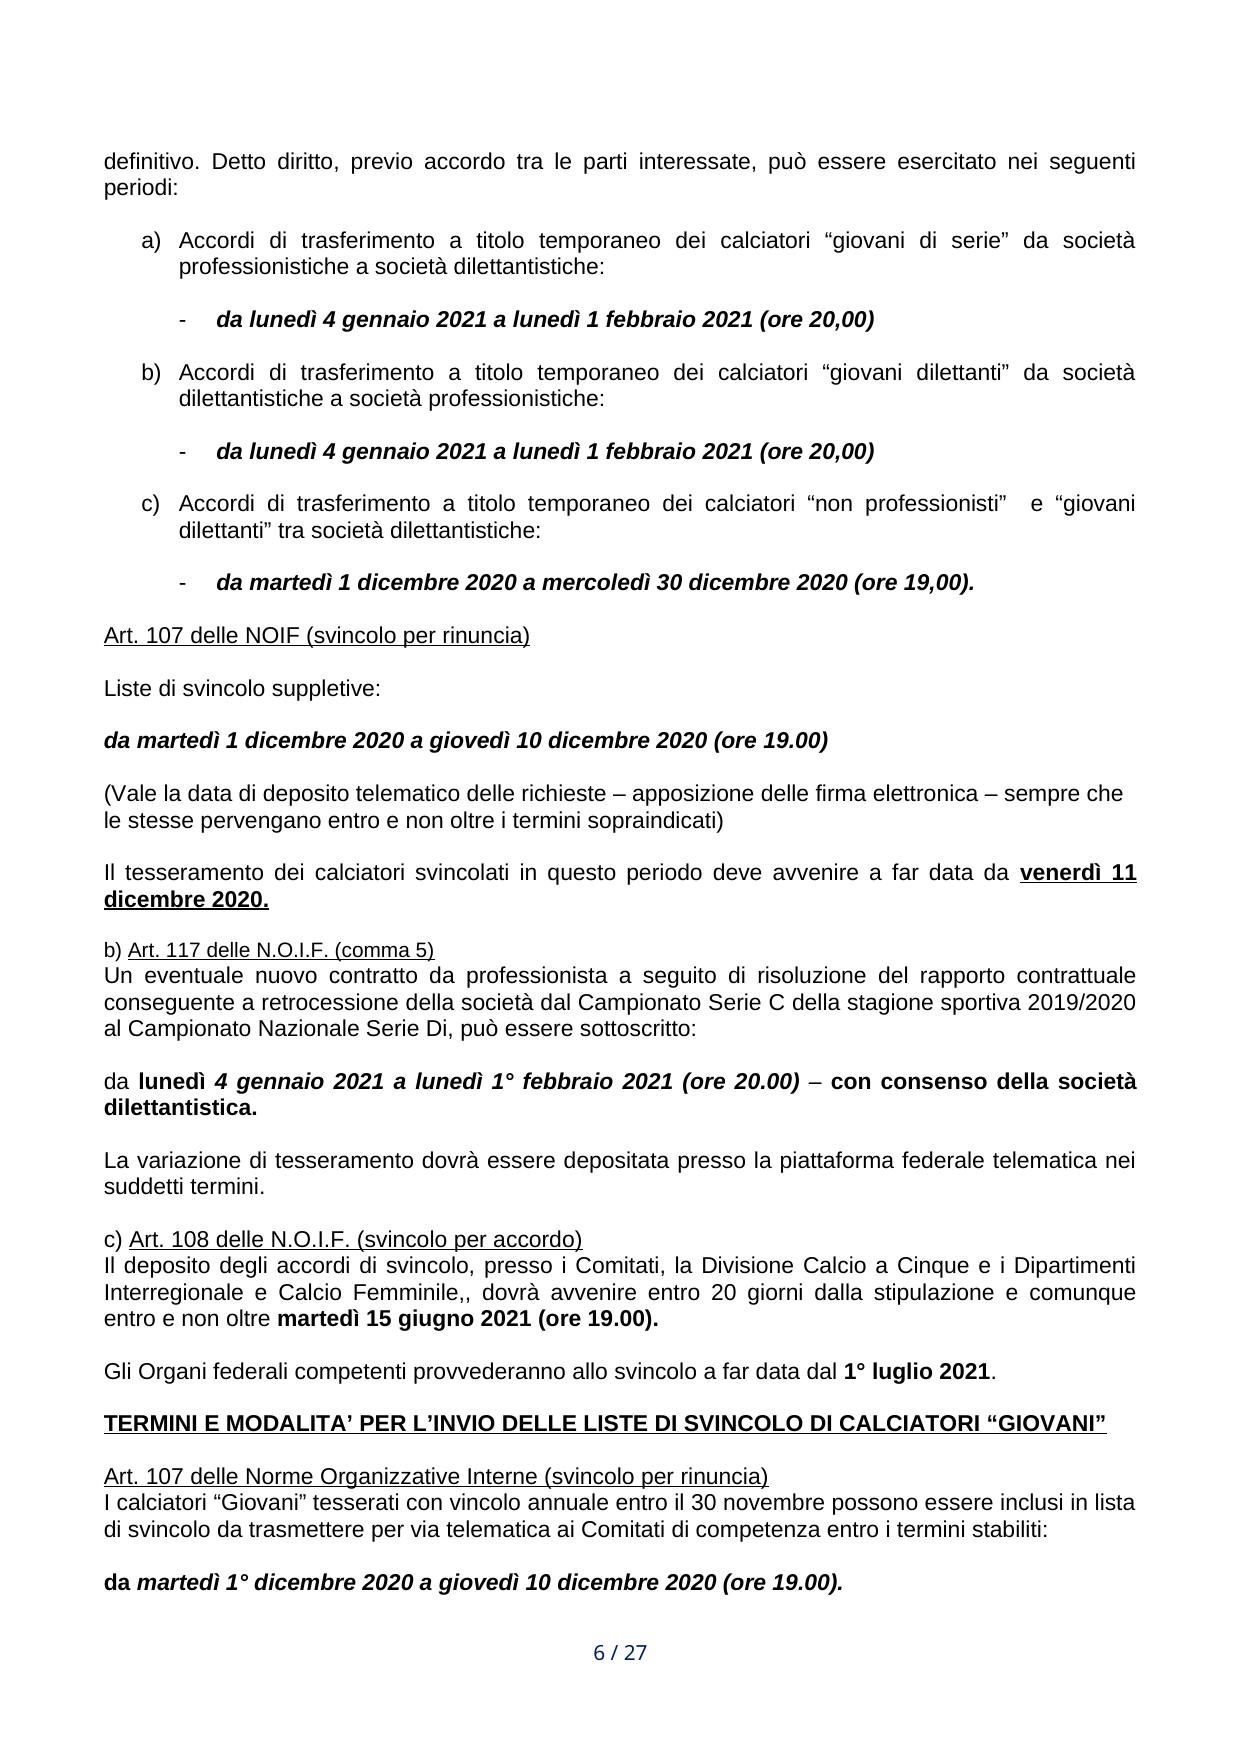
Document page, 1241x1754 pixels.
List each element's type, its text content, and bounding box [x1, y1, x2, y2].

text b) Art. 117 delle N.O.I.F. (comma 5) [103, 938, 1137, 962]
text Art. 107 delle NOIF (svincolo per rinuncia) [103, 622, 1137, 648]
text TERMINI E MODALITA’ PER L’INVIO DELLE LISTE DI SVINCOLO DI CALCIATORI “GIOVANI” [103, 1410, 1137, 1437]
text I calciatori “Giovani” tesserati con vincolo annuale entro il 30 novembre possono essere inclusi in lista di svincolo da trasmettere per via telematica ai Comitati di competenza entro i termini stabiliti: [103, 1489, 1137, 1542]
text (Vale la data di deposito telematico delle richieste – apposizione delle firma elettronica – sempre che le stesse pervengano entro e non oltre i termini sopraindicati) [103, 780, 1137, 833]
list Accordi di trasferimento a titolo temporaneo dei calciatori “giovani di serie” da società professionistiche a società dilettantistiche: [141, 227, 1137, 279]
text Il tesseramento dei calciatori svincolati in questo periodo deve avvenire a far data da venerdì 11 dicembre 2020. [103, 859, 1137, 912]
text La variazione di tesseramento dovrà essere depositata presso la piattaforma federale telematica nei suddetti termini. [103, 1147, 1137, 1199]
list da martedì 1 dicembre 2020 a mercoledì 30 dicembre 2020 (ore 19,00). [178, 569, 1137, 596]
text da lunedì 4 gennaio 2021 a lunedì 1° febbraio 2021 (ore 20.00) – con consenso della società dilettantistica. [103, 1068, 1137, 1120]
text Liste di svincolo suppletive: [103, 675, 1137, 701]
text c) Art. 108 delle N.O.I.F. (svincolo per accordo) [103, 1226, 1137, 1252]
text da martedì 1° dicembre 2020 a giovedì 10 dicembre 2020 (ore 19.00). [103, 1568, 1137, 1595]
text Il deposito degli accordi di svincolo, presso i Comitati, la Divisione Calcio a Cinque e i Dipartimenti Interregionale e Calcio Femminile,, dovrà avvenire entro 20 giorni dalla stipulazione e comunque entro e non oltre martedì 15 giugno 2021 (ore 19.00). [103, 1252, 1137, 1331]
list Accordi di trasferimento a titolo temporaneo dei calciatori “giovani dilettanti” da società dilettantistiche a società professionistiche: [141, 358, 1137, 411]
list Accordi di trasferimento a titolo temporaneo dei calciatori “non professionisti” e “giovani dilettanti” tra società dilettantistiche: [141, 490, 1137, 543]
text da martedì 1 dicembre 2020 a giovedì 10 dicembre 2020 (ore 19.00) [103, 727, 1137, 754]
text Gli Organi federali competenti provvederanno allo svincolo a far data dal 1° luglio 2021. [103, 1358, 1137, 1384]
text Un eventuale nuovo contratto da professionista a seguito di risoluzione del rapporto contrattuale conseguente a retrocessione della società dal Campionato Serie C della stagione sportiva 2019/2020 al Campionato Nazionale Serie Di, può essere sottoscritto: [103, 962, 1137, 1041]
list da lunedì 4 gennaio 2021 a lunedì 1 febbraio 2021 (ore 20,00) [178, 306, 1137, 332]
list da lunedì 4 gennaio 2021 a lunedì 1 febbraio 2021 (ore 20,00) [178, 438, 1137, 464]
text Art. 107 delle Norme Organizzative Interne (svincolo per rinuncia) [103, 1463, 1137, 1489]
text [103, 148, 1137, 200]
